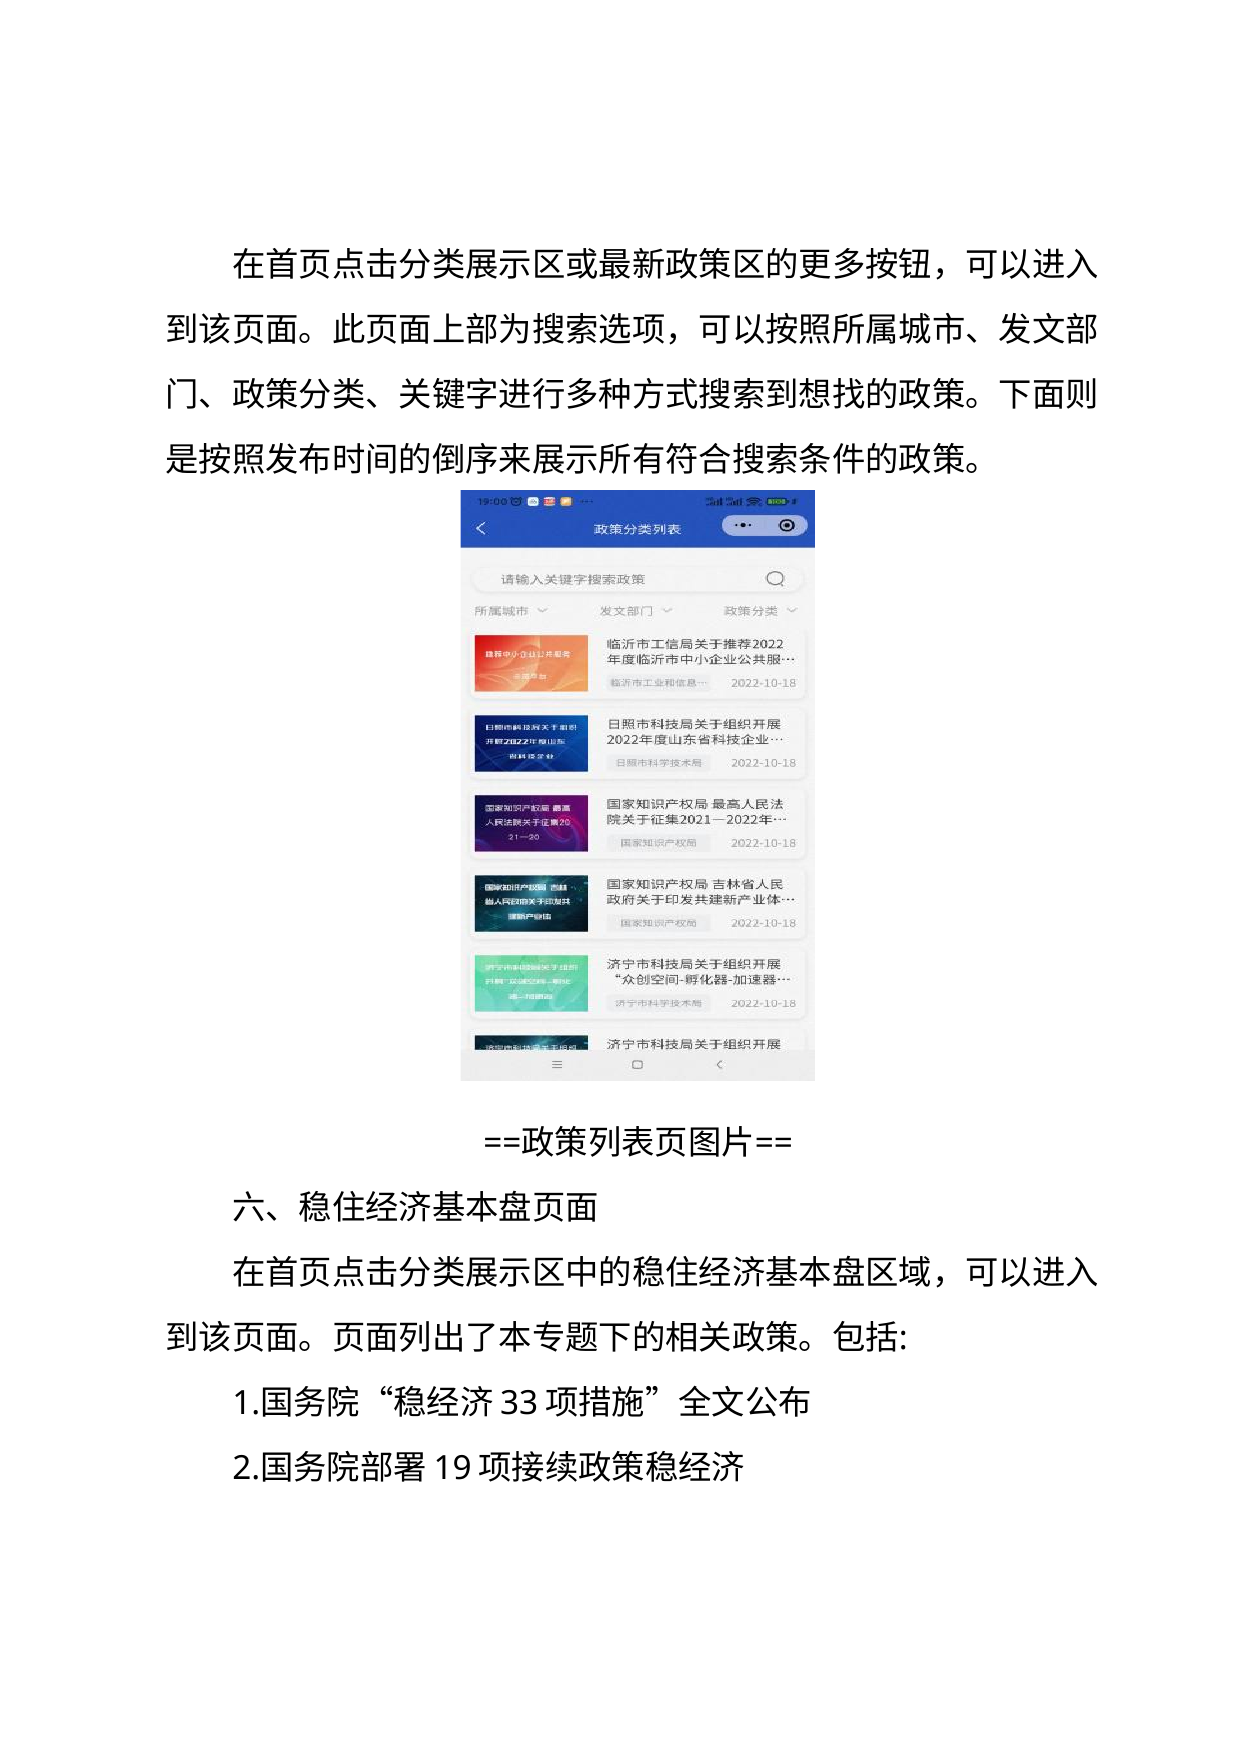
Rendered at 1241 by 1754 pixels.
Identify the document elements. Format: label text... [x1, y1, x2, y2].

text ==政策列表页图片== [165, 1107, 1110, 1172]
text 在首页点击分类展示区或最新政策区的更多按钮，可以进入到该页面。此页面上部为搜索选项，可以按照所属城市、发文部门、政策分类、关键字进行多种方式搜索到想找的政策。下面则是按照发布时间的倒序来展示所有符合搜索条件的政策。 [165, 230, 1110, 490]
text 1.国务院“稳经济33项措施”全文公布 [165, 1367, 1110, 1432]
picture [460, 490, 815, 1081]
text 2.国务院部署19项接续政策稳经济 [165, 1432, 1110, 1497]
text 在首页点击分类展示区中的稳住经济基本盘区域，可以进入到该页面。页面列出了本专题下的相关政策。包括: [165, 1237, 1110, 1367]
text 六、稳住经济基本盘页面 [165, 1172, 1110, 1237]
